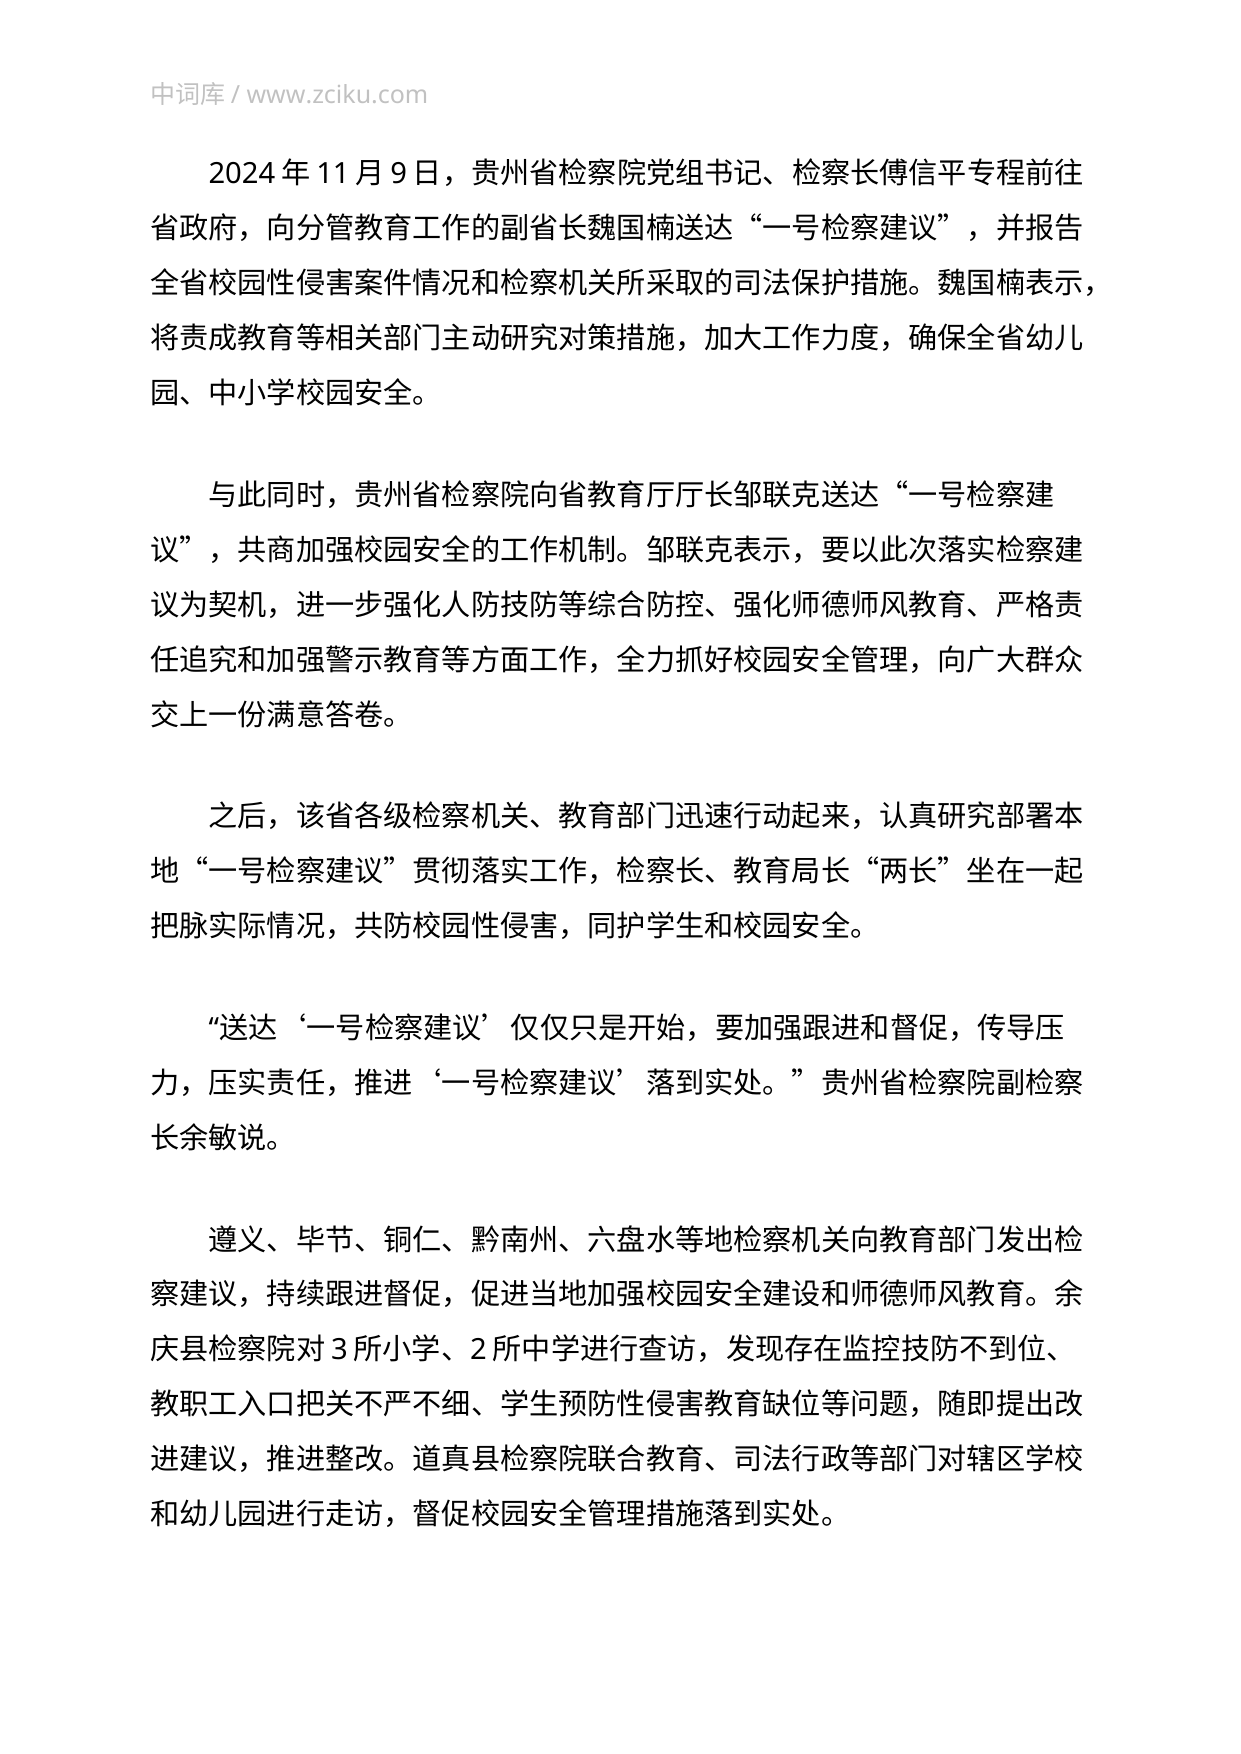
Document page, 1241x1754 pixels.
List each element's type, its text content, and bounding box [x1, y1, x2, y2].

text “送达‘一号检察建议’仅仅只是开始，要加强跟进和督促，传导压力，压实责任，推进‘一号检察建议’落到实处。”贵州省检察院副检察长余敏说。 [150, 1004, 1090, 1157]
text 之后，该省各级检察机关、教育部门迅速行动起来，认真研究部署本地“一号检察建议”贯彻落实工作，检察长、教育局长“两长”坐在一起把脉实际情况，共防校园性侵害，同护学生和校园安全。 [150, 793, 1090, 945]
text 遵义、毕节、铜仁、黔南州、六盘水等地检察机关向教育部门发出检察建议，持续跟进督促，促进当地加强校园安全建设和师德师风教育。余庆县检察院对3所小学、2所中学进行查访，发现存在监控技防不到位、教职工入口把关不严不细、学生预防性侵害教育缺位等问题，随即提出改进建议，推进整改。道真县检察院联合教育、司法行政等部门对辖区学校和幼儿园进行走访，督促校园安全管理措施落到实处。 [150, 1216, 1090, 1533]
text 与此同时，贵州省检察院向省教育厅厅长邹联克送达“一号检察建议”，共商加强校园安全的工作机制。邹联克表示，要以此次落实检察建议为契机，进一步强化人防技防等综合防控、强化师德师风教育、严格责任追究和加强警示教育等方面工作，全力抓好校园安全管理，向广大群众交上一份满意答卷。 [150, 471, 1090, 733]
text 2024年11月9日，贵州省检察院党组书记、检察长傅信平专程前往省政府，向分管教育工作的副省长魏国楠送达“一号检察建议”，并报告全省校园性侵害案件情况和检察机关所采取的司法保护措施。魏国楠表示，将责成教育等相关部门主动研究对策措施，加大工作力度，确保全省幼儿园、中小学校园安全。 [150, 150, 1090, 412]
